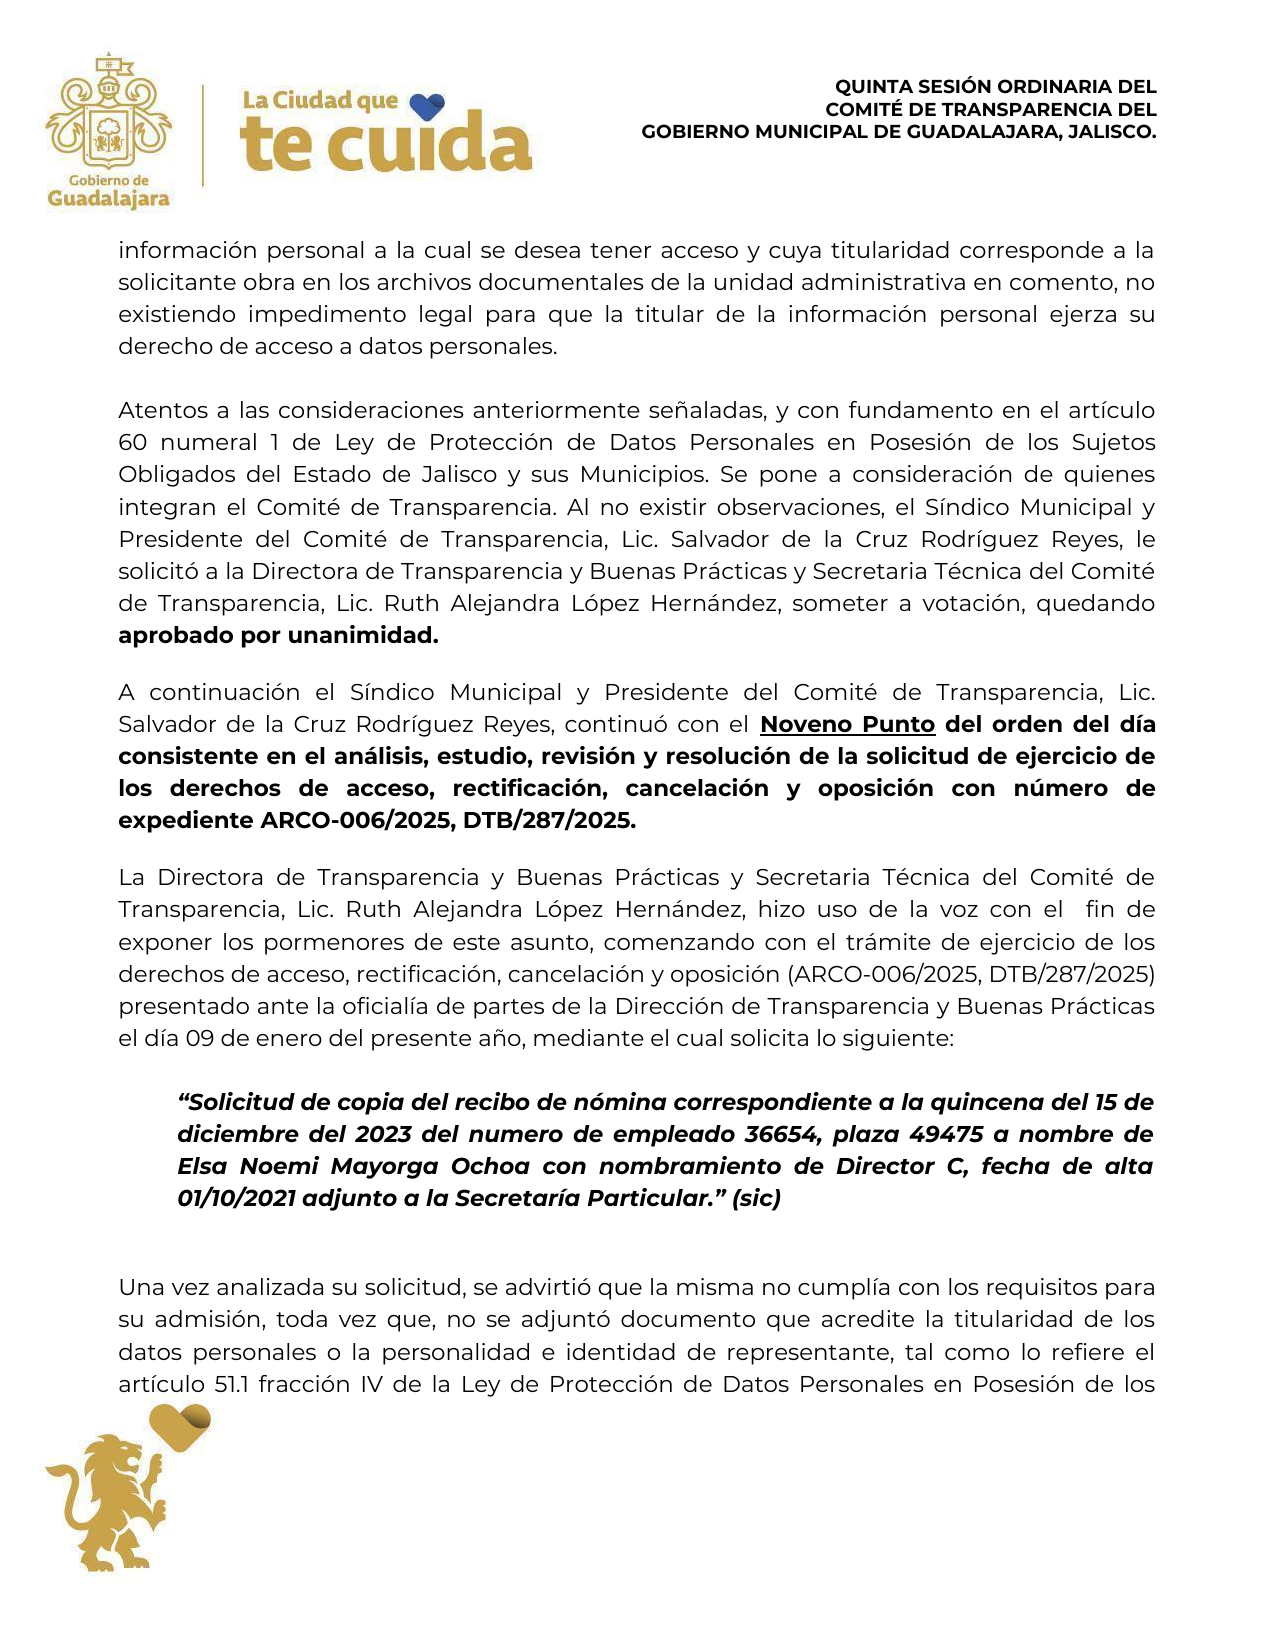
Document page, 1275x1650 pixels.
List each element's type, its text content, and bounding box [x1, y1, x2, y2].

text Atentos a las consideraciones anteriormente señaladas, y con fundamento en el artículo 60 numeral 1 de Ley de Protección de Datos Personales en Posesión de los Sujetos Obligados del Estado de Jalisco y sus Municipios. Se pone a consideración de quienes integran el Comité de Transparencia. Al no existir observaciones, el Síndico Municipal y Presidente del Comité de Transparencia, Lic. Salvador de la Cruz Rodríguez Reyes, le solicitó a la Directora de Transparencia y Buenas Prácticas y Secretaria Técnica del Comité de Transparencia, Lic. Ruth Alejandra López Hernández, someter a votación, quedando aprobado por unanimidad. [118, 397, 1157, 649]
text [118, 236, 1157, 360]
text La Directora de Transparencia y Buenas Prácticas y Secretaria Técnica del Comité de Transparencia, Lic. Ruth Alejandra López Hernández, hizo uso de la voz con el fin de exponer los pormenores de este asunto, comenzando con el trámite de ejercicio de los derechos de acceso, rectificación, cancelación y oposición (ARCO-006/2025, DTB/287/2025) presentado ante la oficialía de partes de la Dirección de Transparencia y Buenas Prácticas el día 09 de enero del presente año, mediante el cual solicita lo siguiente: [118, 864, 1157, 1052]
text A continuación el Síndico Municipal y Presidente del Comité de Transparencia, Lic. Salvador de la Cruz Rodríguez Reyes, continuó con el Noveno Punto del orden del día consistente en el análisis, estudio, revisión y resolución de la solicitud de ejercicio de los derechos de acceso, rectificación, cancelación y oposición con número de expediente ARCO-006/2025, DTB/287/2025. [118, 678, 1157, 834]
text “Solicitud de copia del recibo de nómina correspondiente a la quincena del 15 de diciembre del 2023 del numero de empleado 36654, plaza 49475 a nombre de Elsa Noemi Mayorga Ochoa con nombramiento de Director C, fecha de alta 01/10/2021 adjunto a la Secretaría Particular.” (sic) [177, 1088, 1157, 1212]
picture [0, 0, 1254, 1633]
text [118, 1274, 1157, 1398]
